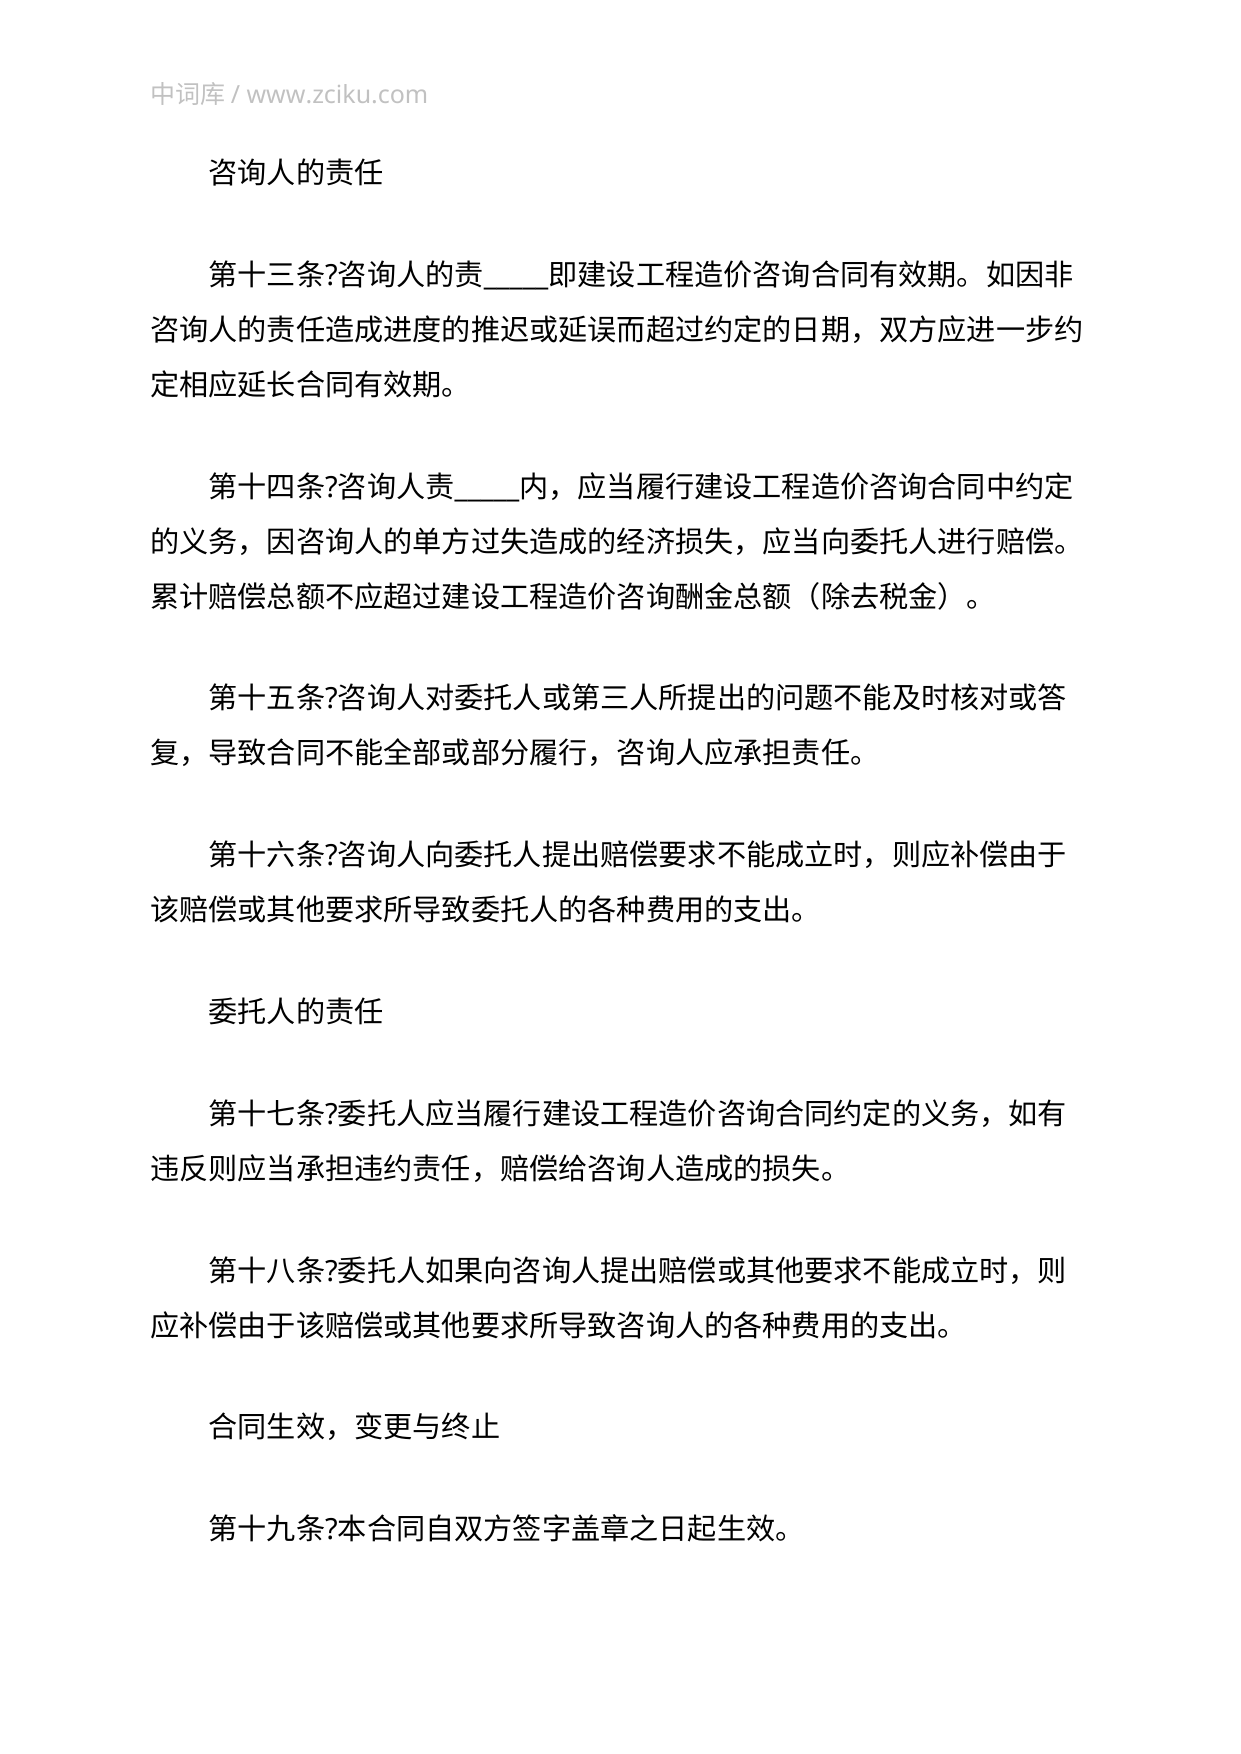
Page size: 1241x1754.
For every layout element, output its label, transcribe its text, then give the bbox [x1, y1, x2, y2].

text 第十七条?委托人应当履行建设工程造价咨询合同约定的义务，如有违反则应当承担违约责任，赔偿给咨询人造成的损失。 [150, 1090, 1090, 1188]
text 第十三条?咨询人的责_____即建设工程造价咨询合同有效期。如因非咨询人的责任造成进度的推迟或延误而超过约定的日期，双方应进一步约定相应延长合同有效期。 [150, 252, 1090, 404]
text 第十四条?咨询人责_____内，应当履行建设工程造价咨询合同中约定的义务，因咨询人的单方过失造成的经济损失，应当向委托人进行赔偿。累计赔偿总额不应超过建设工程造价咨询酬金总额（除去税金）。 [150, 463, 1090, 616]
text 第十五条?咨询人对委托人或第三人所提出的问题不能及时核对或答复，导致合同不能全部或部分履行，咨询人应承担责任。 [150, 675, 1090, 772]
text 第十九条?本合同自双方签字盖章之日起生效。 [150, 1506, 1090, 1548]
text 咨询人的责任 [150, 150, 1090, 192]
text 合同生效，变更与终止 [150, 1404, 1090, 1446]
text 委托人的责任 [150, 989, 1090, 1031]
text 第十六条?咨询人向委托人提出赔偿要求不能成立时，则应补偿由于该赔偿或其他要求所导致委托人的各种费用的支出。 [150, 832, 1090, 929]
text 第十八条?委托人如果向咨询人提出赔偿或其他要求不能成立时，则应补偿由于该赔偿或其他要求所导致咨询人的各种费用的支出。 [150, 1247, 1090, 1344]
